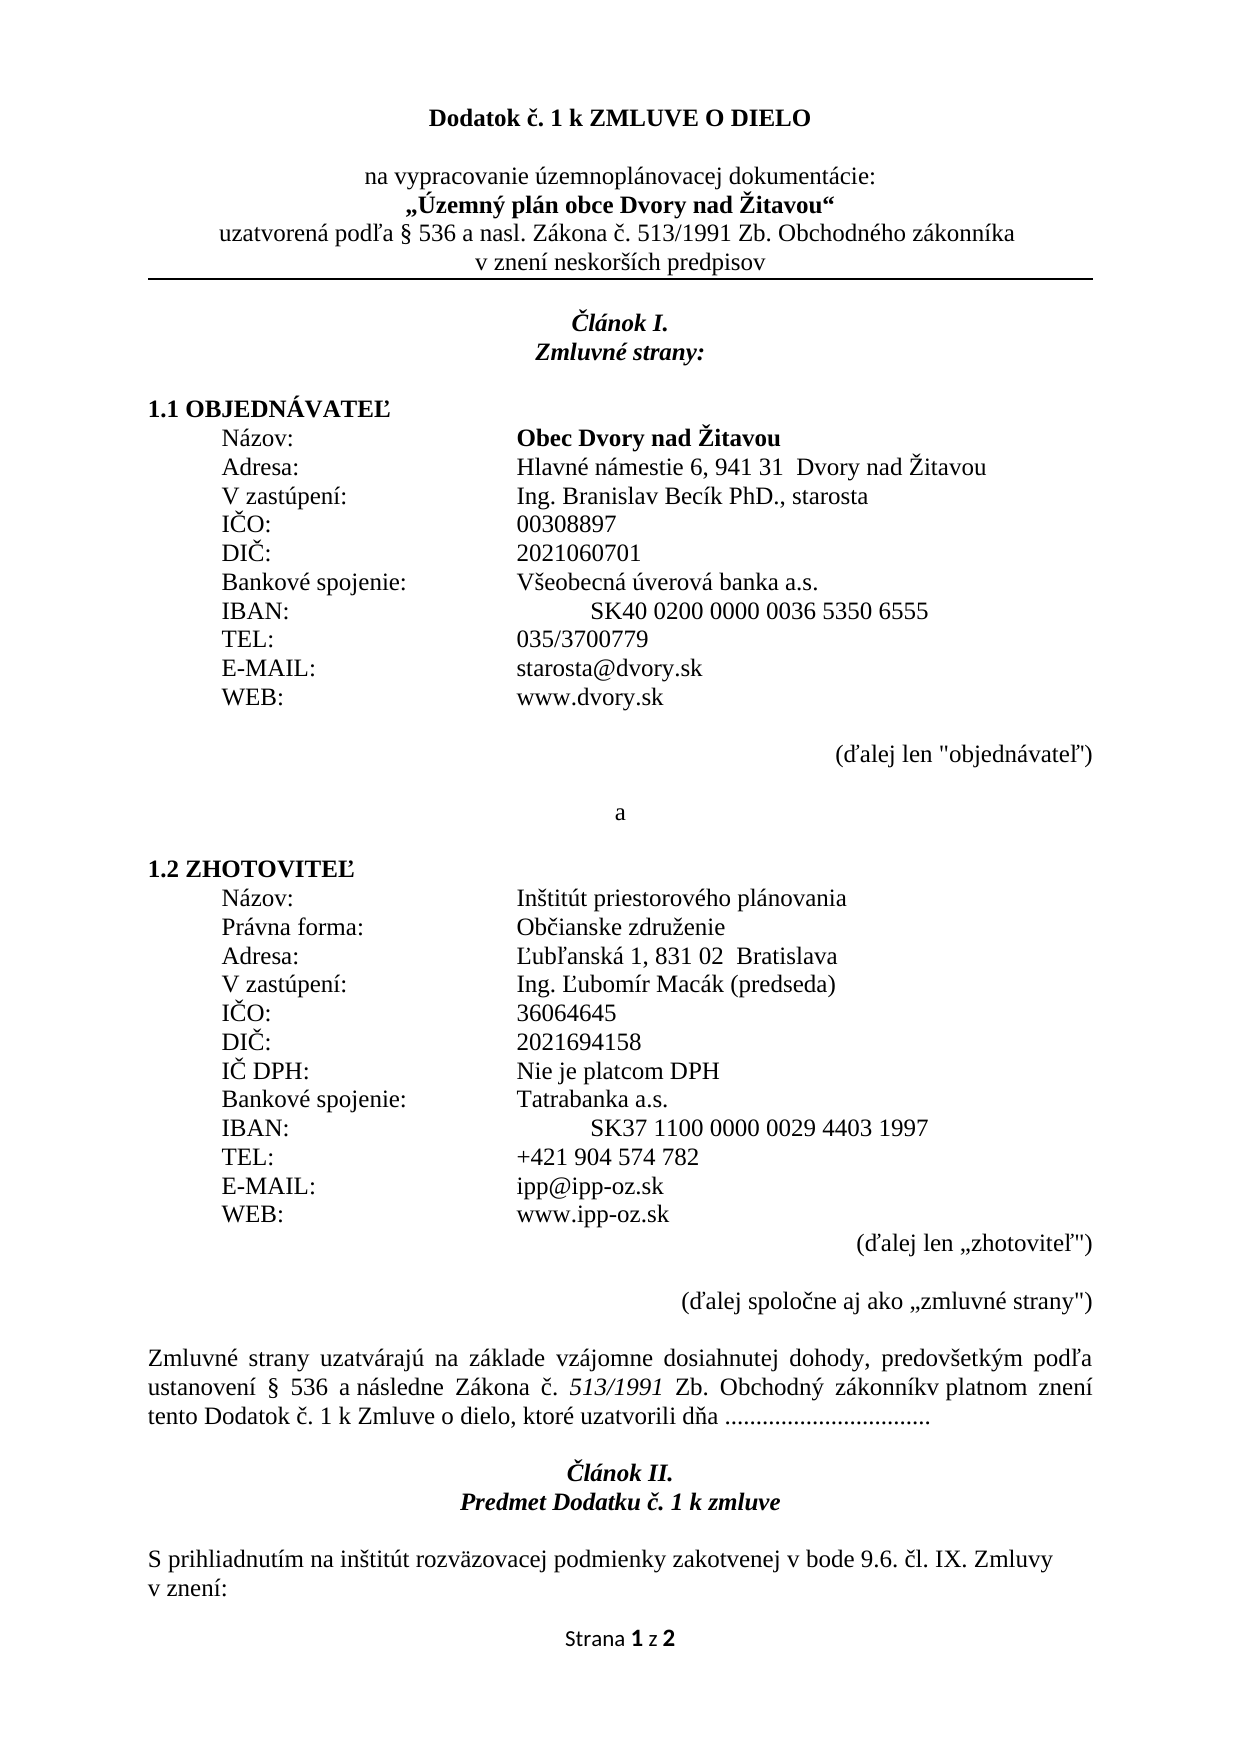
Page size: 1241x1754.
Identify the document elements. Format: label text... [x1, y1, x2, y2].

text IBAN: SK40 0200 0000 0036 5350 6555 [221, 596, 1093, 624]
text Názov: Obec Dvory nad Žitavou [221, 423, 1093, 452]
text IČ DPH: Nie je platcom DPH [221, 1056, 1093, 1084]
text na vypracovanie územnoplánovacej dokumentácie: [148, 161, 1093, 190]
text „Územný plán obce Dvory nad Žitavou“ [148, 190, 1093, 218]
text WEB: www.ipp-oz.sk [221, 1199, 1093, 1228]
text a [148, 797, 1093, 826]
text (ďalej len "objednávateľ') [148, 739, 1093, 768]
text Bankové spojenie: Tatrabanka a.s. [221, 1084, 1093, 1113]
text E-MAIL: ipp@ipp-oz.sk [221, 1171, 1093, 1199]
text DIČ: 2021060701 [221, 538, 1093, 567]
text E-MAIL: starosta@dvory.sk [221, 653, 1093, 682]
text 1.2 ZHOTOVITEĽ [148, 854, 1093, 883]
text TEL: +421 904 574 782 [221, 1142, 1093, 1171]
text 1.1 OBJEDNÁVATEĽ [148, 394, 1093, 423]
text Právna forma: Občianske združenie [221, 912, 1093, 941]
text Názov: Inštitút priestorového plánovania [221, 883, 1093, 912]
text IBAN: SK37 1100 0000 0029 4403 1997 [221, 1113, 1093, 1142]
text Predmet Dodatku č. 1 k zmluve [148, 1487, 1093, 1516]
text (ďalej spoločne aj ako „zmluvné strany") [148, 1286, 1093, 1314]
text DIČ: 2021694158 [221, 1027, 1093, 1056]
text uzatvorená podľa § 536 a nasl. Zákona č. 513/1991 Zb. Obchodného zákonníka v znení neskorších predpisov [148, 218, 1093, 278]
text Zmluvné strany uzatvárajú na základe vzájomne dosiahnutej dohody, predovšetkým podľa ustanovení § 536 a následne Zákona č. 513/1991 Zb. Obchodný zákonníkv platnom znení tento Dodatok č. 1 k Zmluve o dielo, ktoré uzatvorili dňa ................................. [148, 1343, 1093, 1429]
text S prihliadnutím na inštitút rozväzovacej podmienky zakotvenej v bode 9.6. čl. IX. Zmluvy v znení: [148, 1544, 1093, 1602]
text Dodatok č. 1 k ZMLUVE O DIELO [148, 103, 1093, 132]
text Zmluvné strany: [148, 337, 1093, 366]
text V zastúpení: Ing. Branislav Becík PhD., starosta [221, 481, 1093, 509]
text Článok I. [148, 308, 1093, 337]
text (ďalej len „zhotoviteľ") [148, 1228, 1093, 1257]
text Článok II. [148, 1458, 1093, 1487]
text Adresa: Hlavné námestie 6, 941 31 Dvory nad Žitavou [221, 452, 1093, 481]
text TEL: 035/3700779 [221, 624, 1093, 653]
text Adresa: Ľubľanská 1, 831 02 Bratislava [221, 941, 1093, 969]
text Bankové spojenie: Všeobecná úverová banka a.s. [221, 567, 1093, 596]
text V zastúpení: Ing. Ľubomír Macák (predseda) [221, 969, 1093, 998]
text IČO: 00308897 [221, 509, 1093, 538]
text IČO: 36064645 [221, 998, 1093, 1027]
text WEB: www.dvory.sk [221, 682, 1093, 711]
